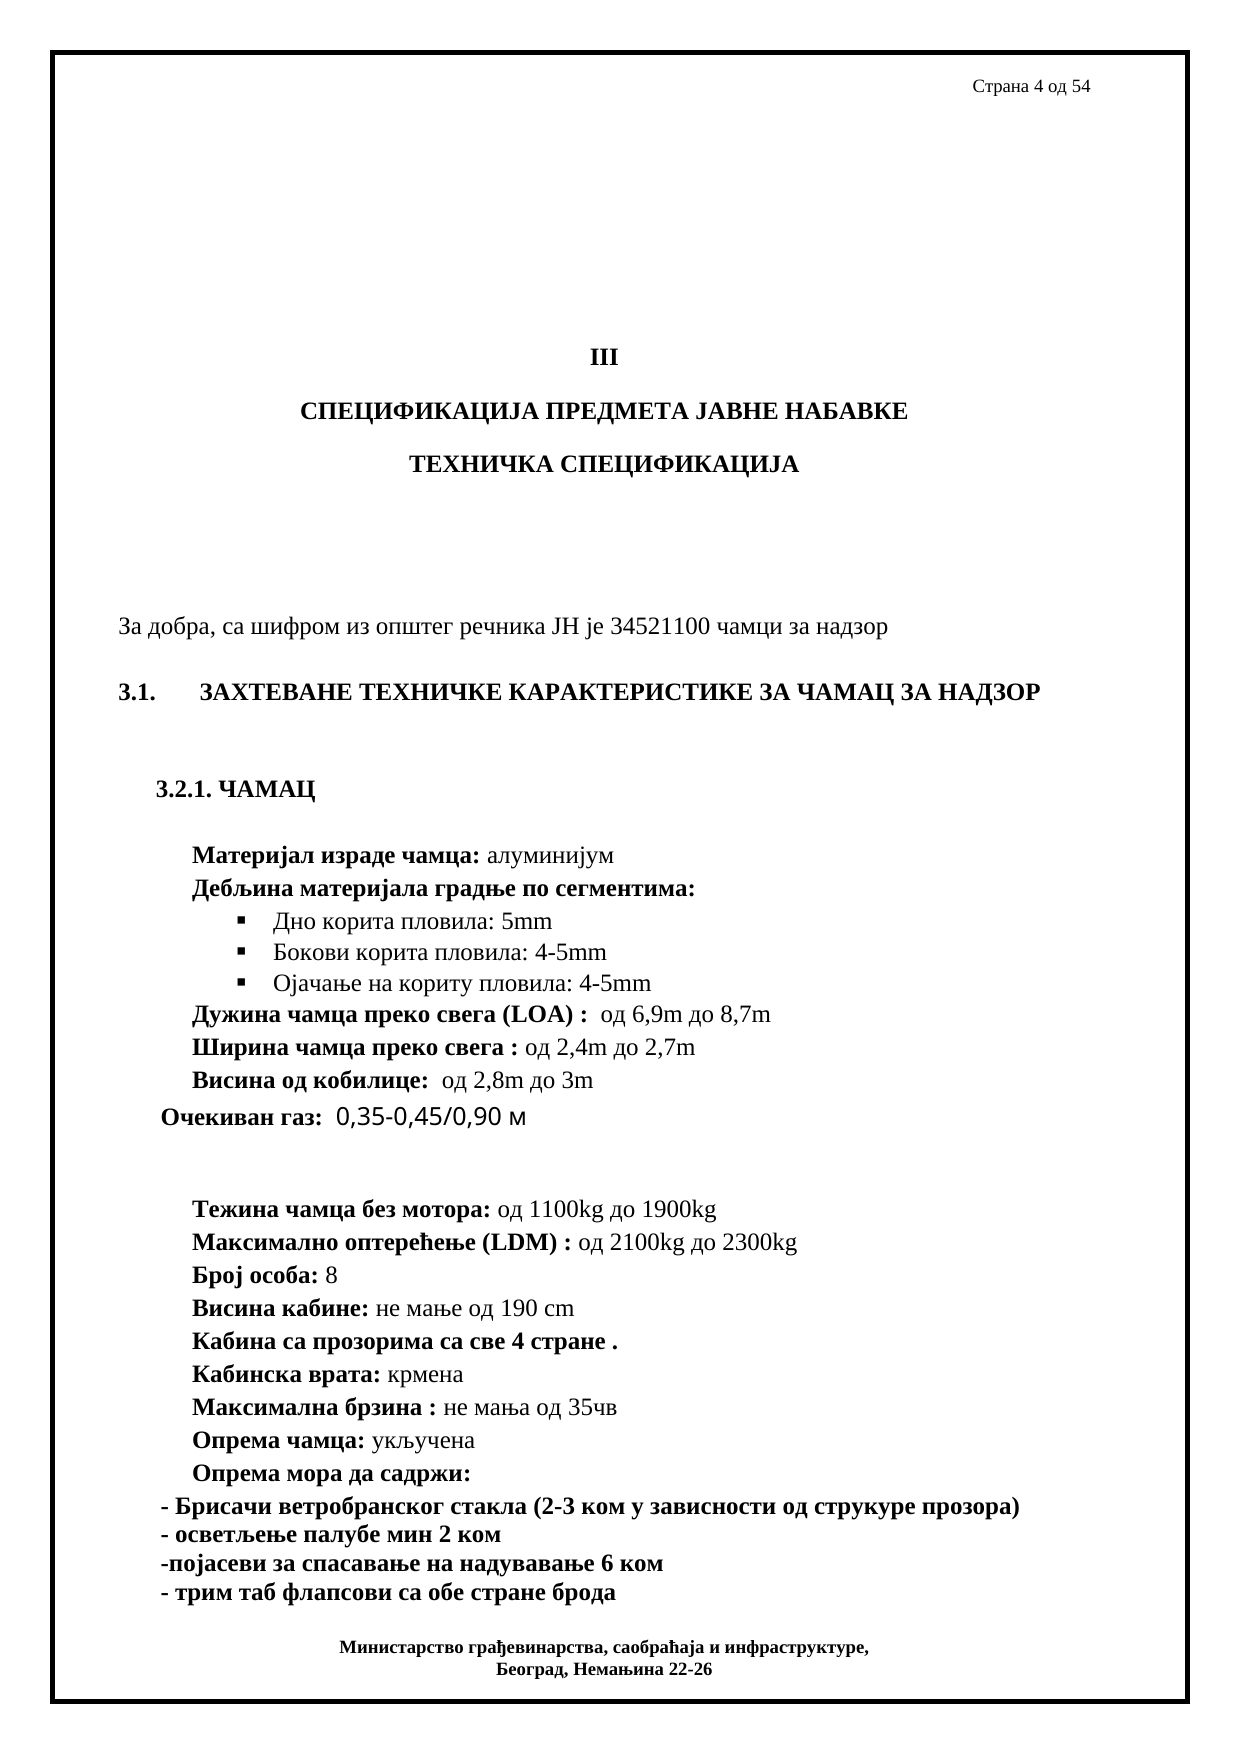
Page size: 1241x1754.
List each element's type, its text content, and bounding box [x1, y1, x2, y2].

text Максимално оптерећење (LDM) : од 2100kg до 2300kg [192, 1227, 1090, 1255]
text III [118, 342, 1090, 371]
text Висина од кобилице: од 2,8m до 3m [192, 1066, 1090, 1094]
text Кабинска врата: крмена [192, 1359, 1090, 1387]
text Кабина са прозорима са све 4 стране . [192, 1326, 1090, 1354]
text Максимална брзина : не мања од 35чв [192, 1392, 1090, 1421]
text - трим таб флапсови са обе стране брода [160, 1577, 1048, 1606]
text Очекиван газ: 0,35-0,45/0,90 м [160, 1098, 1048, 1133]
text Опрема чамца: укључена [192, 1425, 1090, 1453]
text Материјал израде чамца: алуминијум [156, 840, 1090, 869]
text Висина кабине: не мање од 190 cm [192, 1293, 1090, 1321]
text - осветљење палубе мин 2 ком [160, 1519, 1048, 1548]
text Опрема мора да садржи: [192, 1458, 1090, 1487]
text Тежина чамца без мотора: од 1100kg до 1900kg [192, 1194, 1090, 1222]
list ЗАХТЕВАНЕ ТЕХНИЧКЕ КАРАКТЕРИСТИКЕ ЗА ЧАМАЦ ЗА НАДЗОР [118, 677, 1090, 706]
text Број особа: 8 [192, 1260, 1090, 1288]
text ТЕХНИЧКА СПЕЦИФИКАЦИЈА [118, 449, 1090, 478]
text Ширина чамца преко свега : од 2,4m до 2,7m [192, 1032, 1090, 1061]
list Ојачање на кориту пловила: 4-5mm [235, 968, 1090, 997]
text 3.2.1. ЧАМАЦ [118, 774, 1090, 803]
text СПЕЦИФИКАЦИЈА ПРЕДМЕТА ЈАВНЕ НАБАВКЕ [118, 396, 1090, 424]
list Бокови корита пловила: 4-5mm [235, 937, 1090, 966]
text - Брисачи ветробранског стакла (2-3 ком у зависности од струкуре прозора) [160, 1491, 1048, 1519]
list Дно корита пловила: 5mm [235, 906, 1090, 935]
text -појасеви за спасавање на надувавање 6 ком [160, 1548, 1048, 1577]
text Дужина чамца преко свега (LOA) : од 6,9m до 8,7m [192, 999, 1090, 1028]
text За добра, са шифром из општег речника ЈН је 34521100 чамци за надзор [118, 611, 1090, 640]
text Дебљина материјала градње по сегментима: [156, 873, 1090, 902]
